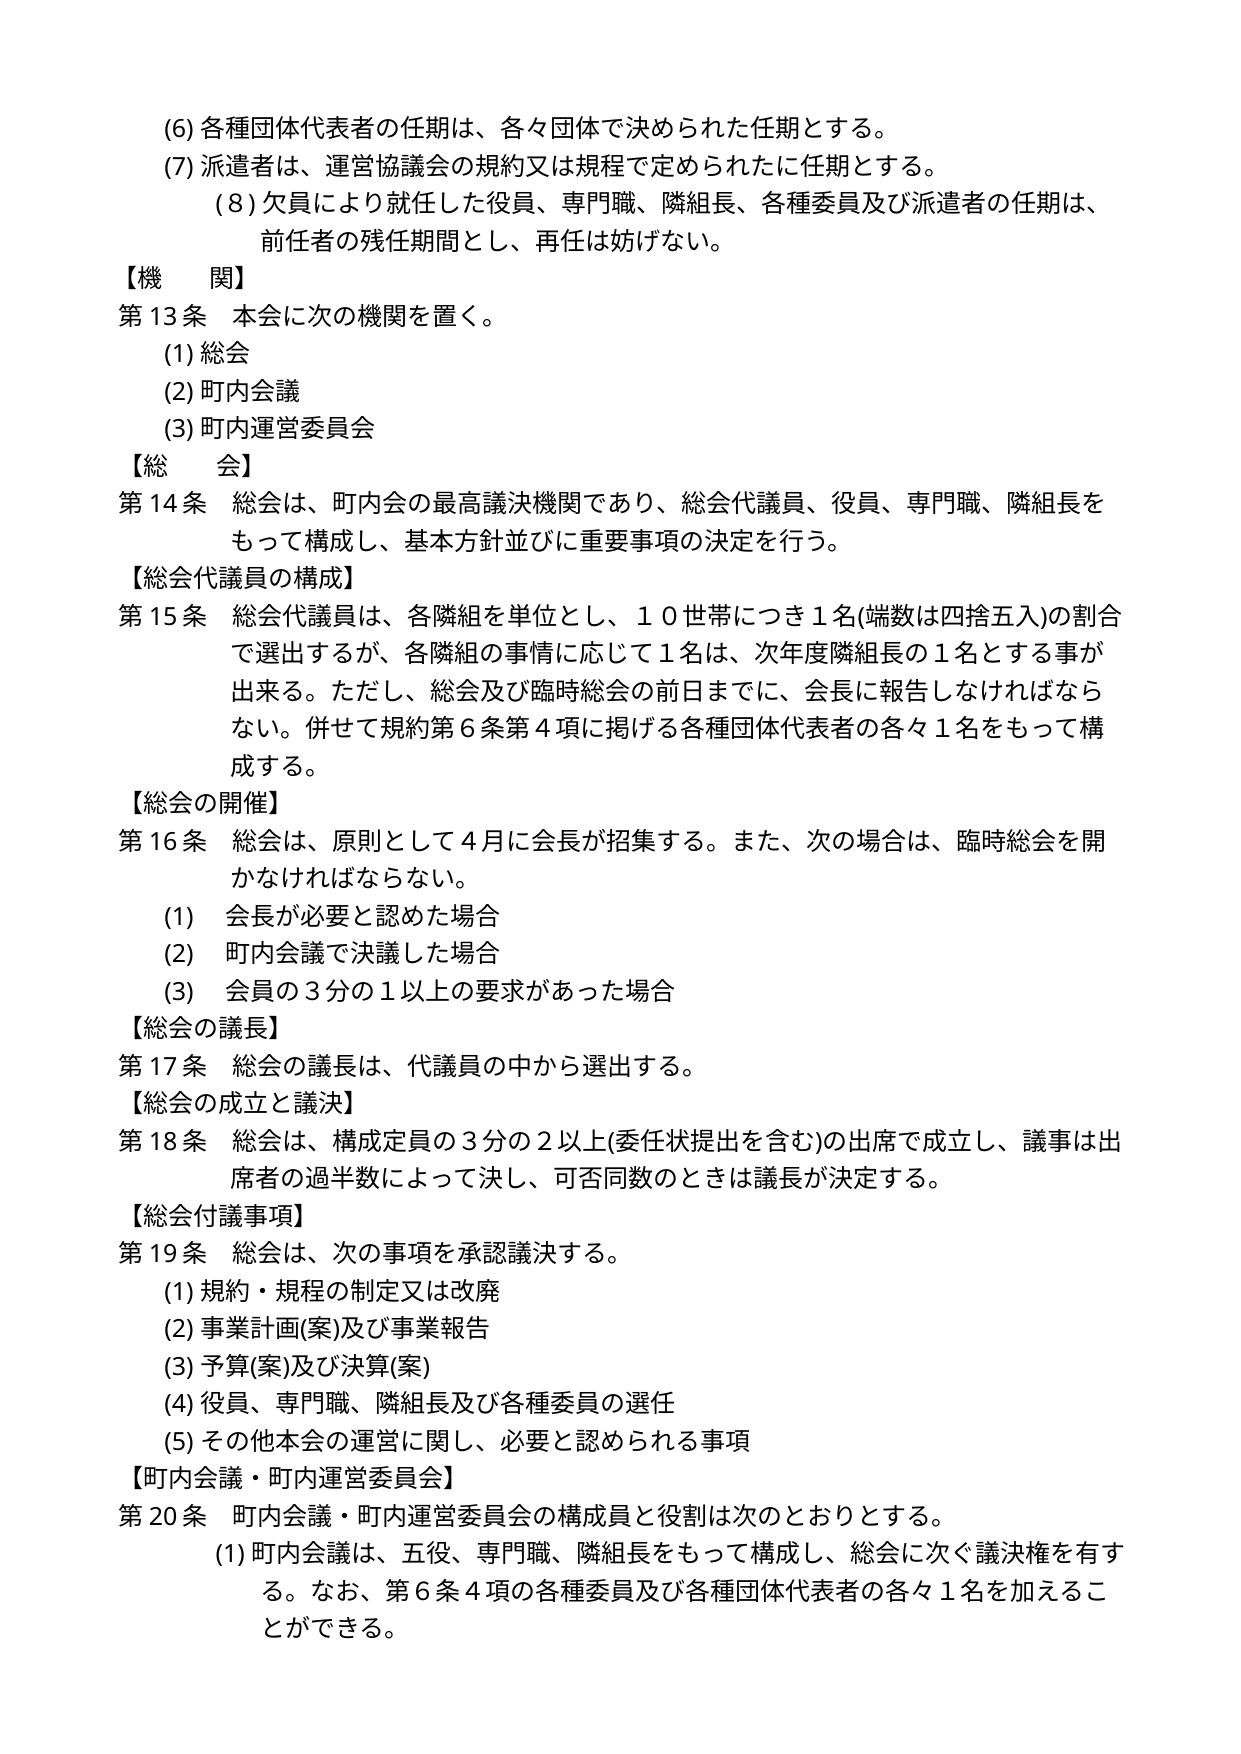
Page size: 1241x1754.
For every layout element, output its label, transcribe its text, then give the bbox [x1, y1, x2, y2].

text 第14条 総会は、町内会の最高議決機関であり、総会代議員、役員、専門職、隣組長をもって構成し、基本方針並びに重要事項の決定を行う。 [112, 483, 1128, 558]
text (6) 各種団体代表者の任期は、各々団体で決められた任期とする。 [112, 108, 1128, 146]
text 【総会の成立と議決】 [112, 1083, 1128, 1121]
text (1) 町内会議は、五役、専門職、隣組長をもって構成し、総会に次ぐ議決権を有する。なお、第６条４項の各種委員及び各種団体代表者の各々１名を加えることができる。 [215, 1533, 1128, 1646]
text 【機 関】 [112, 258, 1128, 296]
text 第17条 総会の議長は、代議員の中から選出する。 [112, 1046, 1128, 1083]
text (2) 町内会議 [112, 371, 1128, 408]
text 【総会付議事項】 [112, 1196, 1128, 1233]
text 【総会代議員の構成】 [112, 558, 1128, 596]
text (5) その他本会の運営に関し、必要と認められる事項 [112, 1421, 1128, 1458]
text (7) 派遣者は、運営協議会の規約又は規程で定められたに任期とする。 [112, 146, 1128, 183]
text 第13条 本会に次の機関を置く。 [112, 296, 1128, 333]
text 【総会の開催】 [112, 783, 1128, 821]
text (4) 役員、専門職、隣組長及び各種委員の選任 [112, 1383, 1128, 1421]
text (2) 町内会議で決議した場合 [112, 933, 1128, 971]
text (3) 予算(案)及び決算(案) [112, 1346, 1128, 1383]
text (1) 会長が必要と認めた場合 [112, 896, 1128, 933]
text (８) 欠員により就任した役員、専門職、隣組長、各種委員及び派遣者の任期は、前任者の残任期間とし、再任は妨げない。 [215, 183, 1128, 258]
text (1) 規約・規程の制定又は改廃 [112, 1271, 1128, 1308]
text 第16条 総会は、原則として４月に会長が招集する。また、次の場合は、臨時総会を開かなければならない。 [112, 821, 1128, 896]
text 第20条 町内会議・町内運営委員会の構成員と役割は次のとおりとする。 [112, 1496, 1128, 1533]
text 【総会の議長】 [112, 1008, 1128, 1046]
text 第19条 総会は、次の事項を承認議決する。 [112, 1233, 1128, 1271]
text 第15条 総会代議員は、各隣組を単位とし、１０世帯につき１名(端数は四捨五入)の割合で選出するが、各隣組の事情に応じて１名は、次年度隣組長の１名とする事が出来る。ただし、総会及び臨時総会の前日までに、会長に報告しなければならない。併せて規約第６条第４項に掲げる各種団体代表者の各々１名をもって構成する。 [112, 596, 1128, 783]
text 【町内会議・町内運営委員会】 [112, 1458, 1128, 1496]
text 第18条 総会は、構成定員の３分の２以上(委任状提出を含む)の出席で成立し、議事は出席者の過半数によって決し、可否同数のときは議長が決定する。 [112, 1121, 1128, 1196]
text (1) 総会 [112, 333, 1128, 371]
text (3) 会員の３分の１以上の要求があった場合 [112, 971, 1128, 1008]
text (2) 事業計画(案)及び事業報告 [112, 1308, 1128, 1346]
text (3) 町内運営委員会 [112, 408, 1128, 446]
text 【総 会】 [112, 446, 1128, 483]
